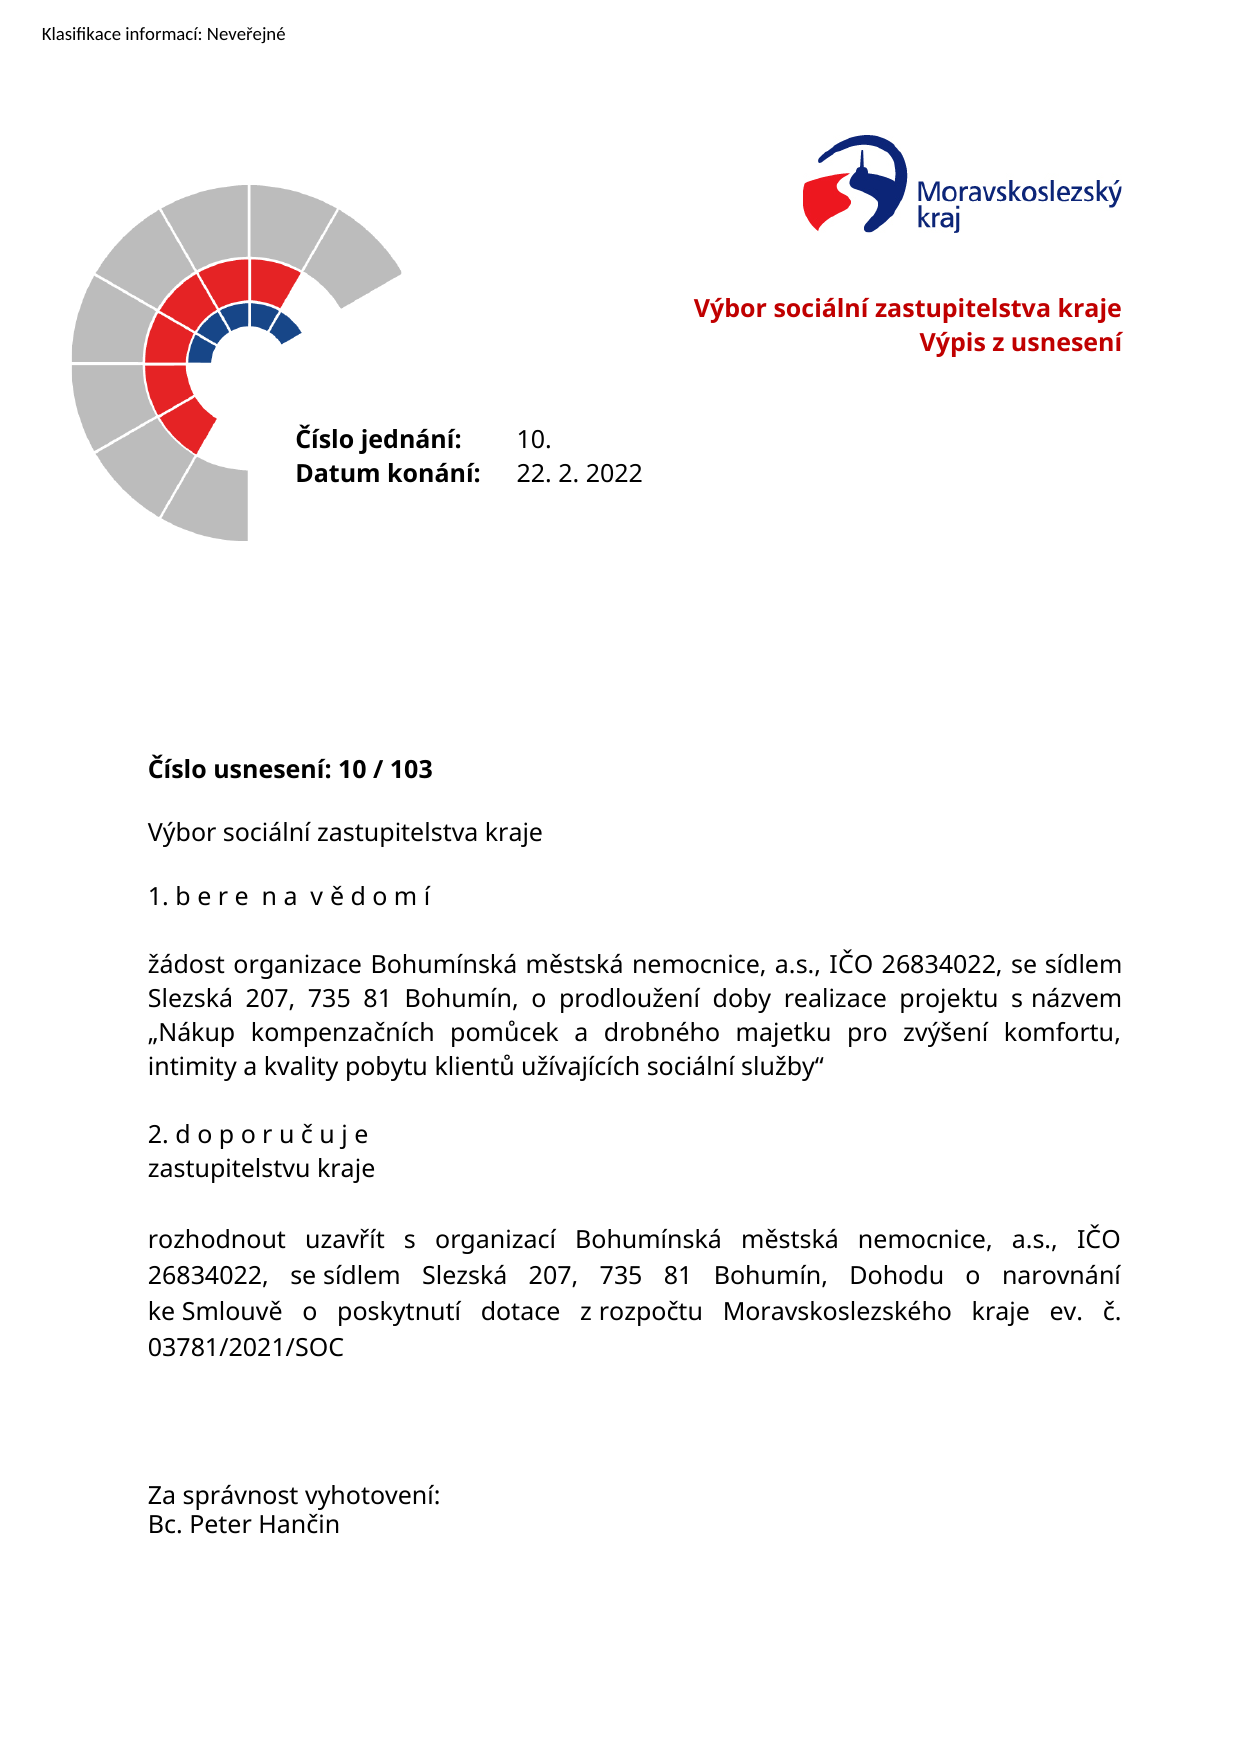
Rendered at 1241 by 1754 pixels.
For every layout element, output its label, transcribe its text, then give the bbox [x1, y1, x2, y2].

text zastupitelstvu kraje [148, 1151, 1122, 1185]
picture [803, 135, 1122, 233]
text Výbor sociální zastupitelstva kraje [148, 290, 1122, 324]
text Za správnost vyhotovení: [148, 1481, 1122, 1510]
text Výpis z usnesení [148, 324, 1122, 358]
text Výbor sociální zastupitelstva kraje [148, 815, 1122, 849]
text rozhodnout uzavřít s organizací Bohumínská městská nemocnice, a.s., IČO 26834022, se sídlem Slezská 207, 735 81 Bohumín, Dohodu o narovnání ke Smlouvě o poskytnutí dotace z rozpočtu Moravskoslezského kraje ev. č. 03781/2021/SOC [148, 1222, 1122, 1363]
list d o p o r u č u j e [148, 1117, 1122, 1151]
picture [71, 185, 402, 541]
text Datum konání: 22. 2. 2022 [148, 455, 1122, 489]
text Bc. Peter Hančin [148, 1510, 1122, 1539]
text žádost organizace Bohumínská městská nemocnice, a.s., IČO 26834022, se sídlem Slezská 207, 735 81 Bohumín, o prodloužení doby realizace projektu s názvem „Nákup kompenzačních pomůcek a drobného majetku pro zvýšení komfortu, intimity a kvality pobytu klientů užívajících sociální služby“ [148, 946, 1122, 1083]
list b e r e n a v ě d o m í [148, 878, 1122, 912]
text Číslo usnesení: 10 / 103 [148, 752, 1122, 786]
text Číslo jednání: 10. [221, 421, 1122, 455]
